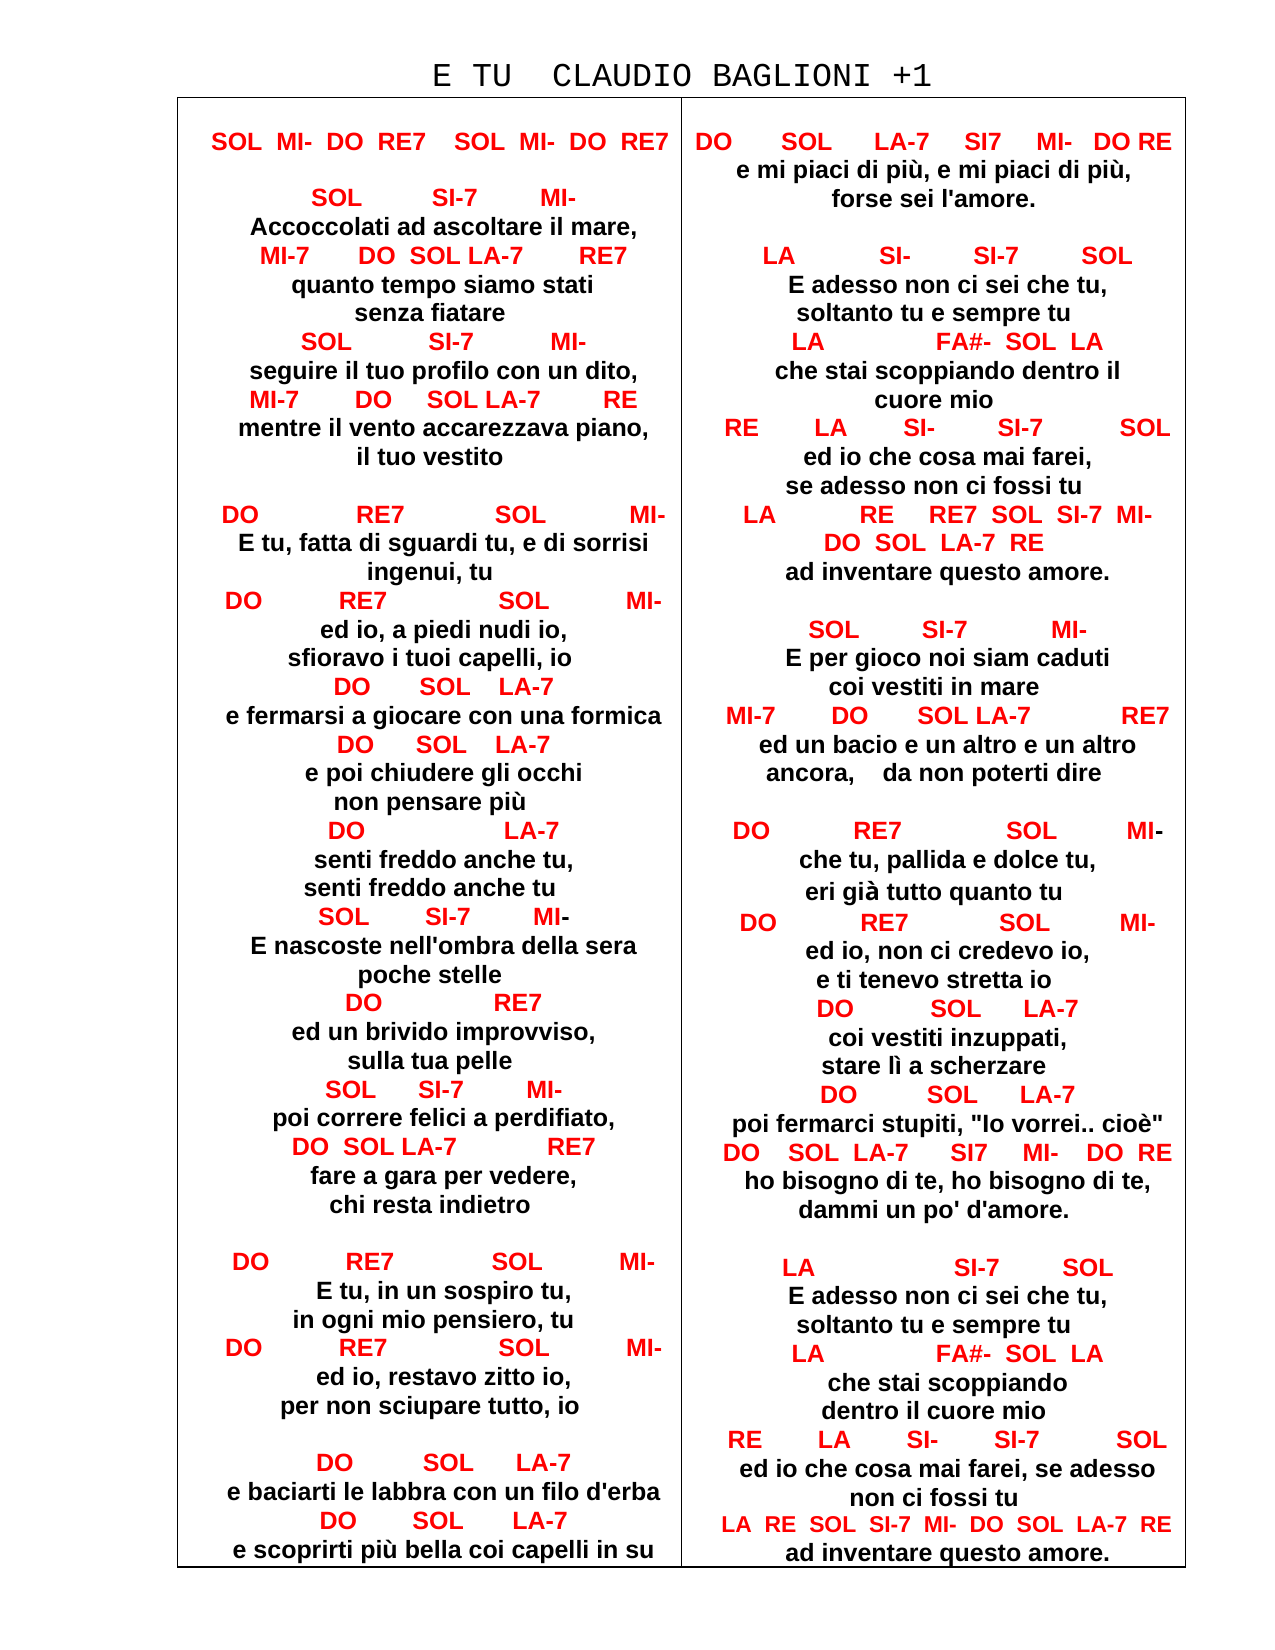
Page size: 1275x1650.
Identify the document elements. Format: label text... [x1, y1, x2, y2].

text E TU CLAUDIO BAGLIONI +1 [177, 59, 1186, 97]
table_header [178, 98, 681, 1566]
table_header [682, 98, 1185, 1566]
